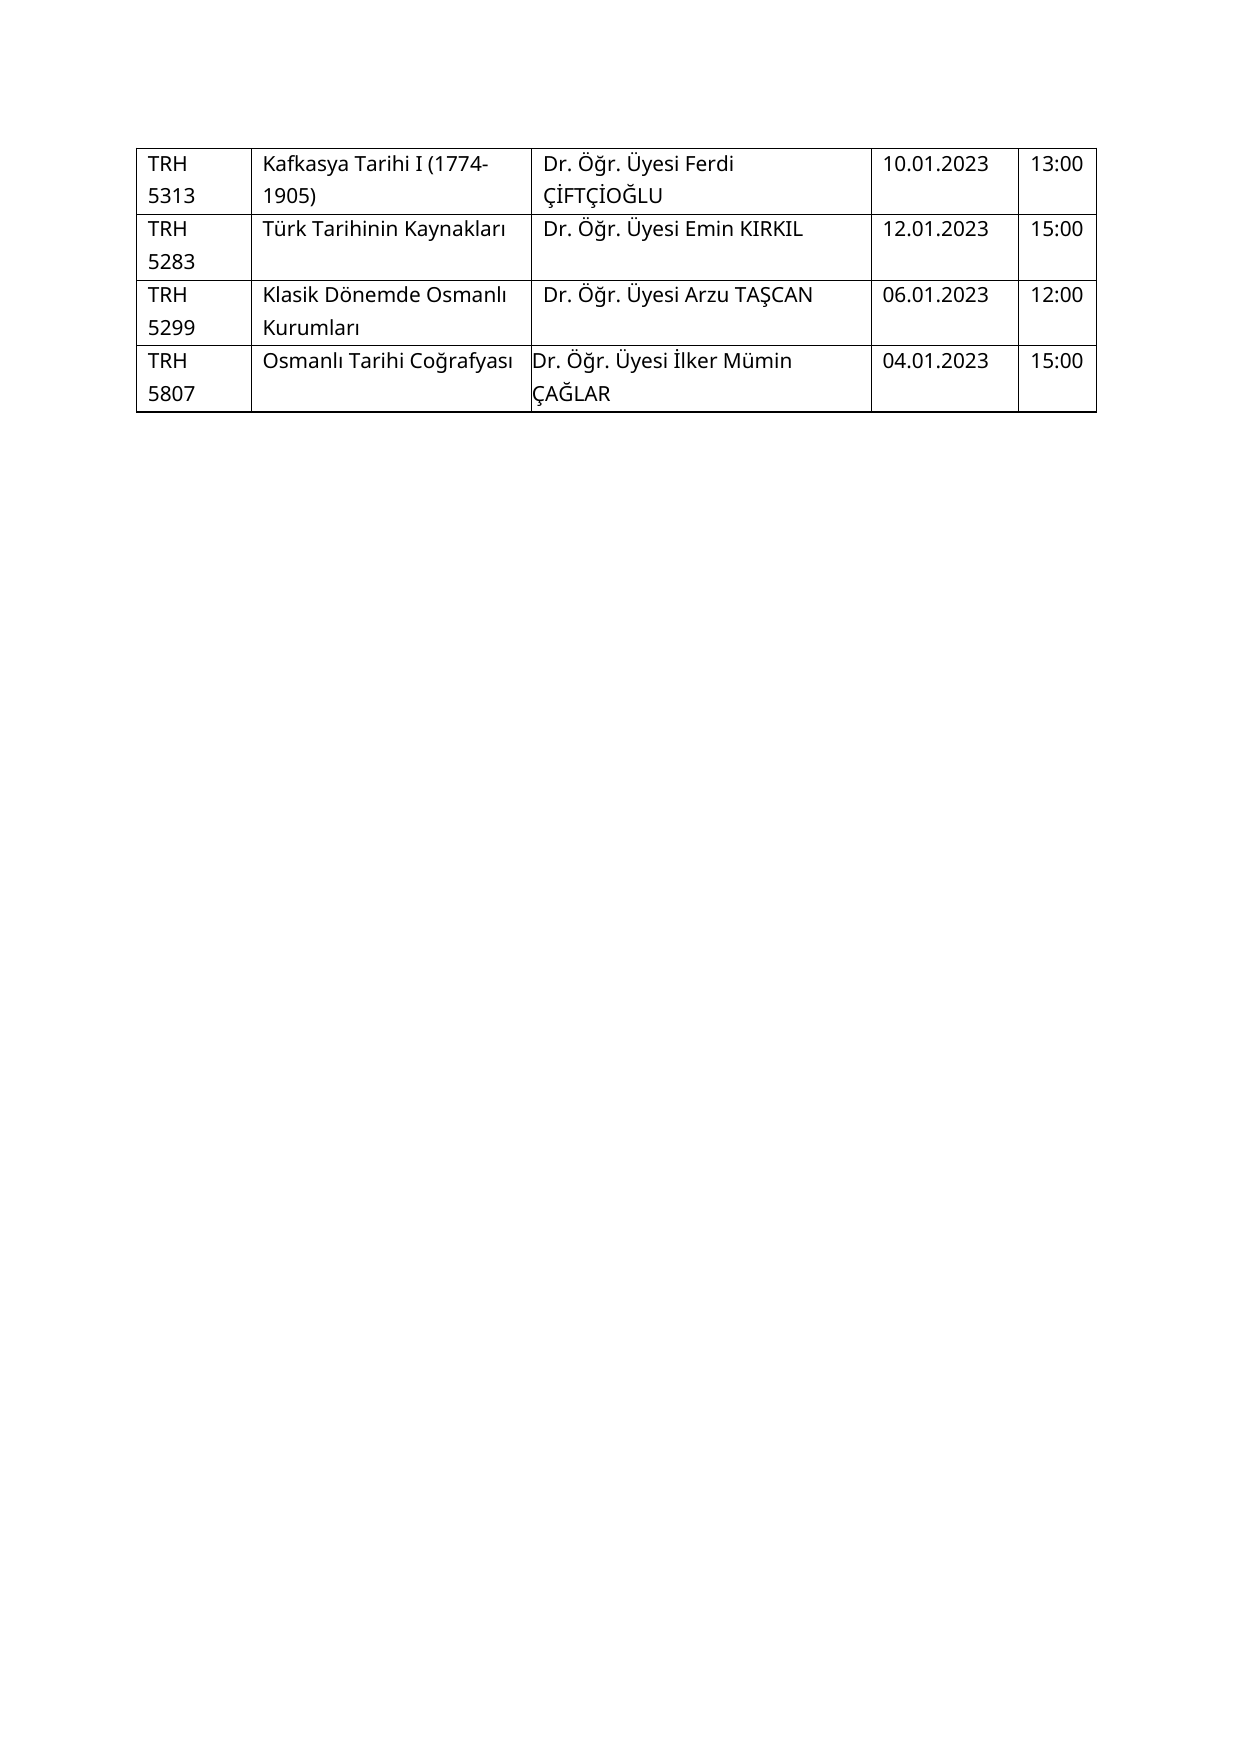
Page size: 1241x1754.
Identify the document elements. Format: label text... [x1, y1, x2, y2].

table_cell TRH 5299 [137, 281, 251, 345]
table_cell Osmanlı Tarihi Coğrafyası [252, 346, 531, 411]
table_cell Dr. Öğr. Üyesi Ferdi ÇİFTÇİOĞLU [532, 149, 871, 213]
table_cell 06.01.2023 [872, 281, 1018, 345]
table_cell Dr. Öğr. Üyesi Emin KIRKIL [532, 215, 871, 279]
table_cell Dr. Öğr. Üyesi İlker Mümin ÇAĞLAR [532, 346, 871, 411]
table_cell TRH 5283 [137, 215, 251, 279]
table_cell TRH 5807 [137, 346, 251, 411]
table_cell 13:00 [1019, 149, 1096, 213]
table_cell 12.01.2023 [872, 215, 1018, 279]
table_cell TRH 5313 [137, 149, 251, 213]
table_cell 04.01.2023 [872, 346, 1018, 411]
table_cell Kafkasya Tarihi I (1774-1905) [252, 149, 531, 213]
table_cell Türk Tarihinin Kaynakları [252, 215, 531, 279]
table_cell 15:00 [1019, 215, 1096, 279]
table_cell Klasik Dönemde Osmanlı Kurumları [252, 281, 531, 345]
table_cell 15:00 [1019, 346, 1096, 411]
table_cell Dr. Öğr. Üyesi Arzu TAŞCAN [532, 281, 871, 345]
table_cell 12:00 [1019, 281, 1096, 345]
table_cell 10.01.2023 [872, 149, 1018, 213]
